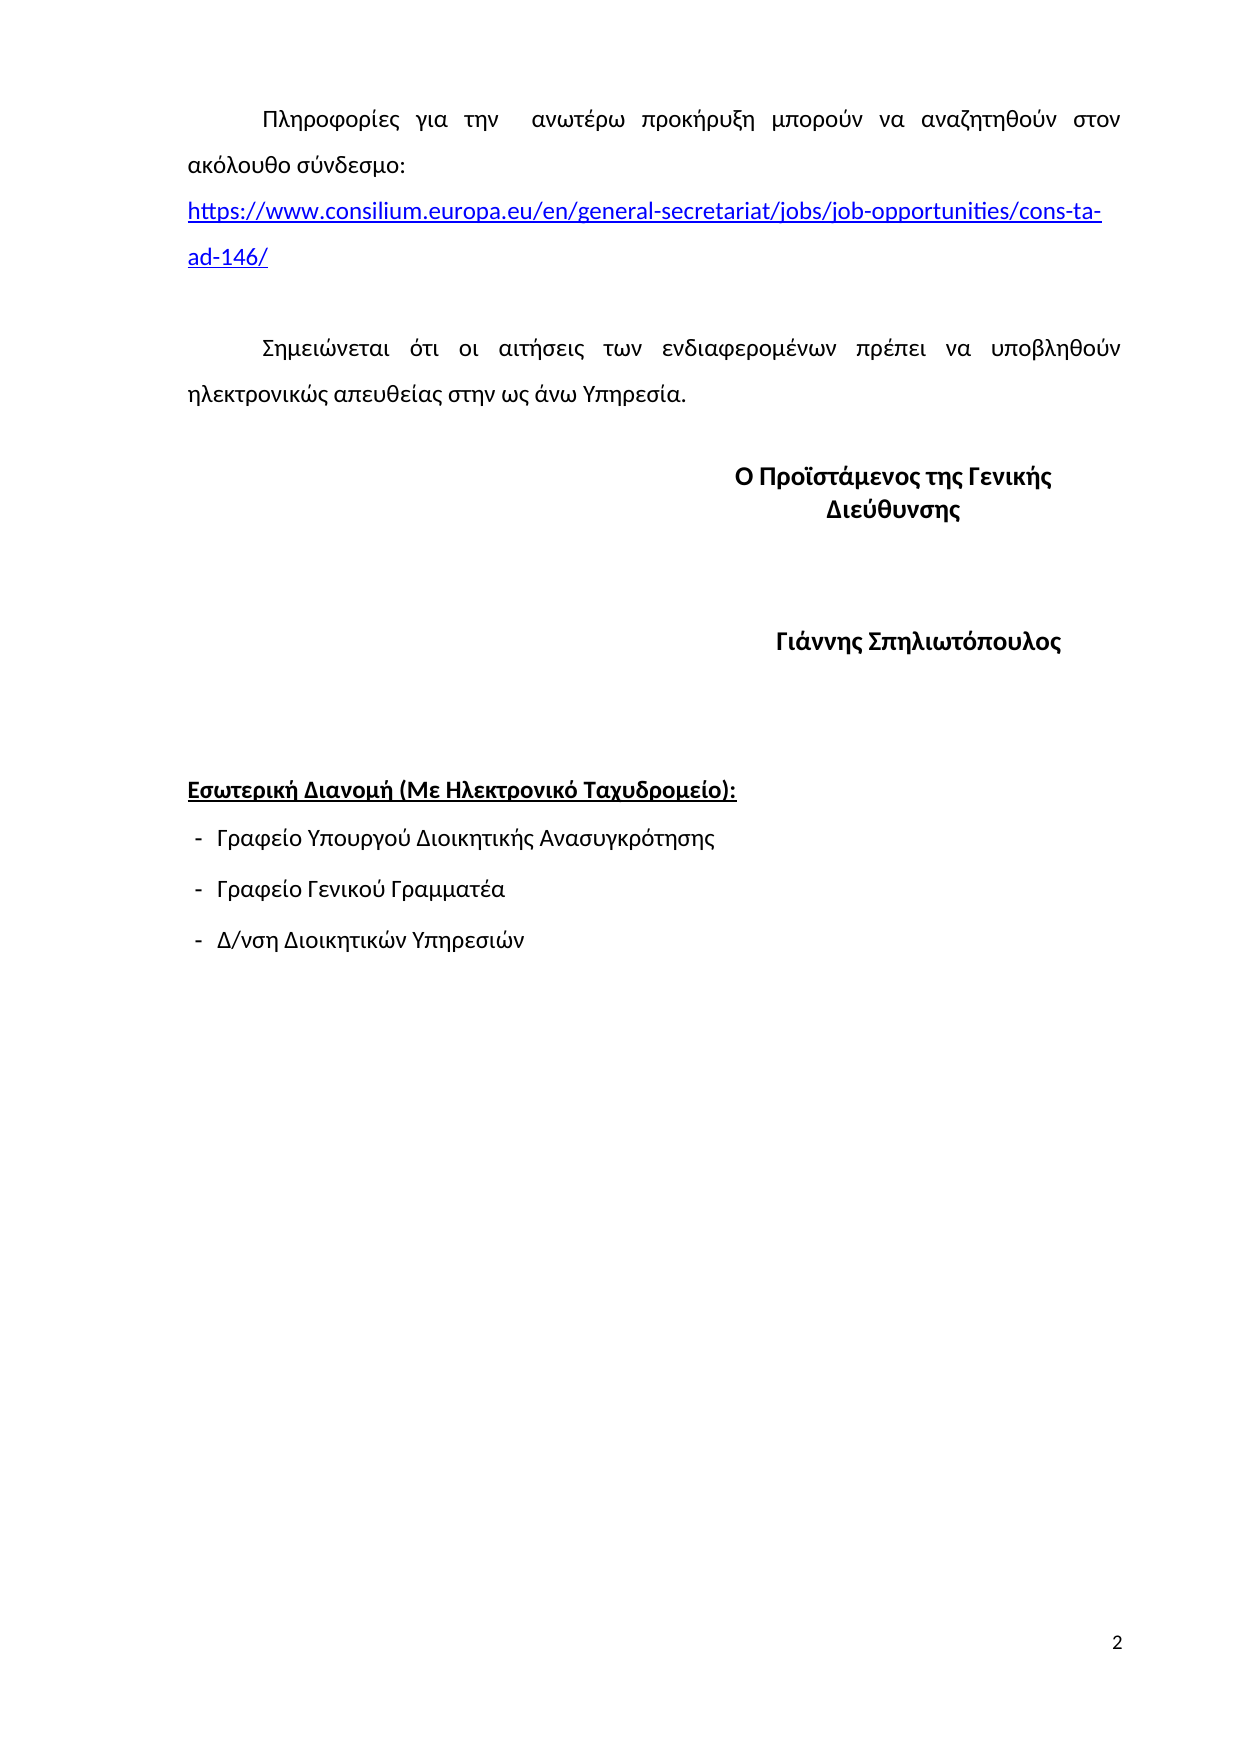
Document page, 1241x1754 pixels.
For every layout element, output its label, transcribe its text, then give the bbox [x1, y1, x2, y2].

text Πληροφορίες για την ανωτέρω προκήρυξη μπορούν να αναζητηθούν στον ακόλουθο σύνδεσμο: [187, 103, 1122, 180]
text https://www.consilium.europa.eu/en/general-secretariat/jobs/job-opportunities/cons-ta-ad-146/ [187, 195, 1122, 271]
list Γραφείο Γενικού Γραμματέα [194, 871, 719, 905]
text Σημειώνεται ότι οι αιτήσεις των ενδιαφερομένων πρέπει να υποβληθούν ηλεκτρονικώς απευθείας στην ως άνω Υπηρεσία. [187, 332, 1122, 408]
list Γραφείο Υπουργού Διοικητικής Ανασυγκρότησης [194, 820, 719, 854]
text Εσωτερική Διανομή (Με Ηλεκτρονικό Ταχυδρομείο): [187, 774, 896, 805]
list Δ/νση Διοικητικών Υπηρεσιών [194, 922, 719, 956]
